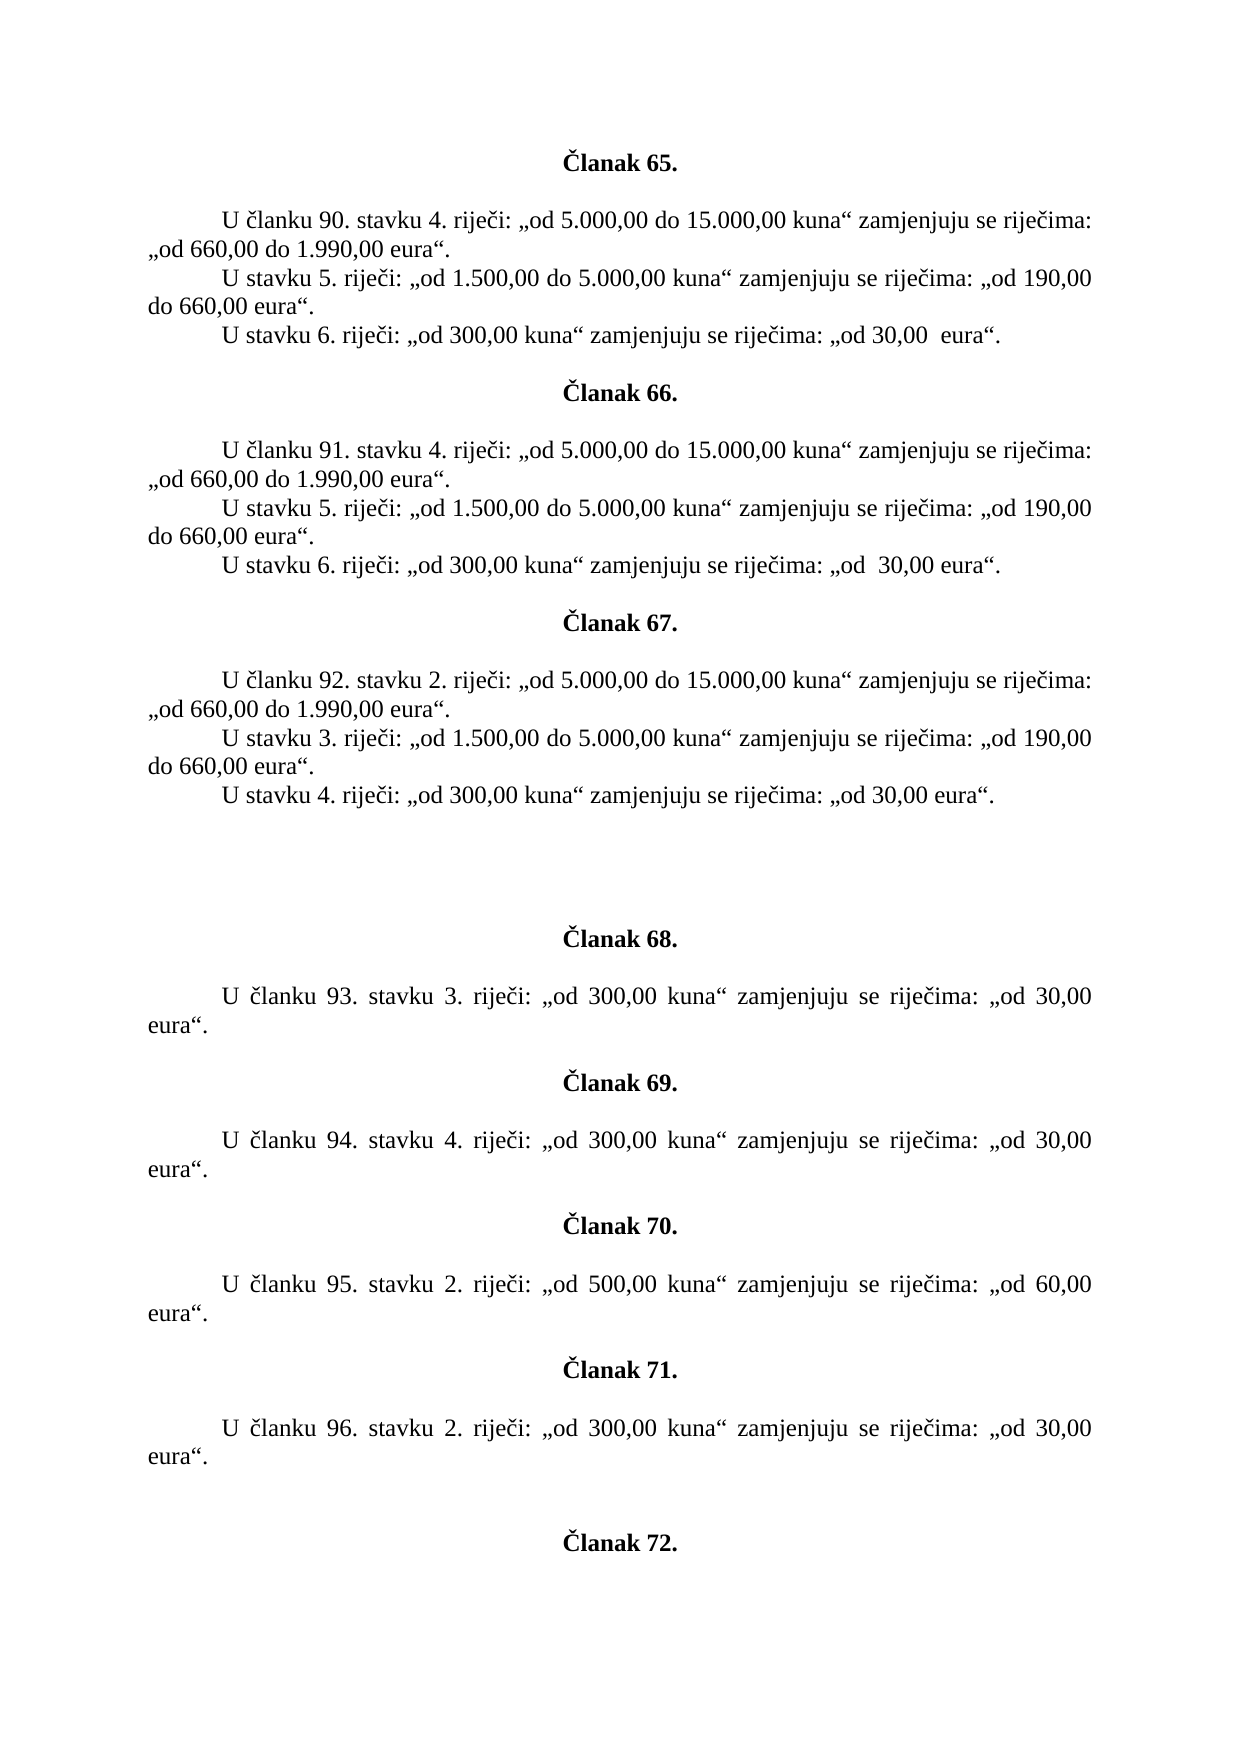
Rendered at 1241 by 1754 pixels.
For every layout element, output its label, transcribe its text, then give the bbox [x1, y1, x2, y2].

text U stavku 5. riječi: „od 1.500,00 do 5.000,00 kuna“ zamjenjuju se riječima: „od 190,00 do 660,00 eura“. [148, 493, 1093, 550]
text Članak 70. [148, 1211, 1093, 1240]
text U stavku 3. riječi: „od 1.500,00 do 5.000,00 kuna“ zamjenjuju se riječima: „od 190,00 do 660,00 eura“. [148, 723, 1093, 780]
text Članak 65. [148, 148, 1093, 176]
text U članku 96. stavku 2. riječi: „od 300,00 kuna“ zamjenjuju se riječima: „od 30,00 eura“. [148, 1413, 1093, 1470]
text U stavku 6. riječi: „od 300,00 kuna“ zamjenjuju se riječima: „od 30,00 eura“. [148, 550, 1093, 579]
text U članku 92. stavku 2. riječi: „od 5.000,00 do 15.000,00 kuna“ zamjenjuju se riječima: „od 660,00 do 1.990,00 eura“. [148, 665, 1093, 723]
text U članku 93. stavku 3. riječi: „od 300,00 kuna“ zamjenjuju se riječima: „od 30,00 eura“. [148, 981, 1093, 1039]
text U članku 90. stavku 4. riječi: „od 5.000,00 do 15.000,00 kuna“ zamjenjuju se riječima: „od 660,00 do 1.990,00 eura“. [148, 205, 1093, 263]
text Članak 66. [148, 378, 1093, 406]
text Članak 67. [148, 608, 1093, 636]
text U članku 94. stavku 4. riječi: „od 300,00 kuna“ zamjenjuju se riječima: „od 30,00 eura“. [148, 1125, 1093, 1183]
text Članak 68. [148, 924, 1093, 953]
text U članku 91. stavku 4. riječi: „od 5.000,00 do 15.000,00 kuna“ zamjenjuju se riječima: „od 660,00 do 1.990,00 eura“. [148, 435, 1093, 493]
text U članku 95. stavku 2. riječi: „od 500,00 kuna“ zamjenjuju se riječima: „od 60,00 eura“. [148, 1269, 1093, 1326]
text Članak 69. [148, 1068, 1093, 1096]
text U stavku 5. riječi: „od 1.500,00 do 5.000,00 kuna“ zamjenjuju se riječima: „od 190,00 do 660,00 eura“. [148, 263, 1093, 320]
text Članak 72. [148, 1528, 1093, 1556]
text Članak 71. [148, 1355, 1093, 1384]
text U stavku 6. riječi: „od 300,00 kuna“ zamjenjuju se riječima: „od 30,00 eura“. [148, 320, 1093, 349]
text U stavku 4. riječi: „od 300,00 kuna“ zamjenjuju se riječima: „od 30,00 eura“. [148, 780, 1093, 809]
